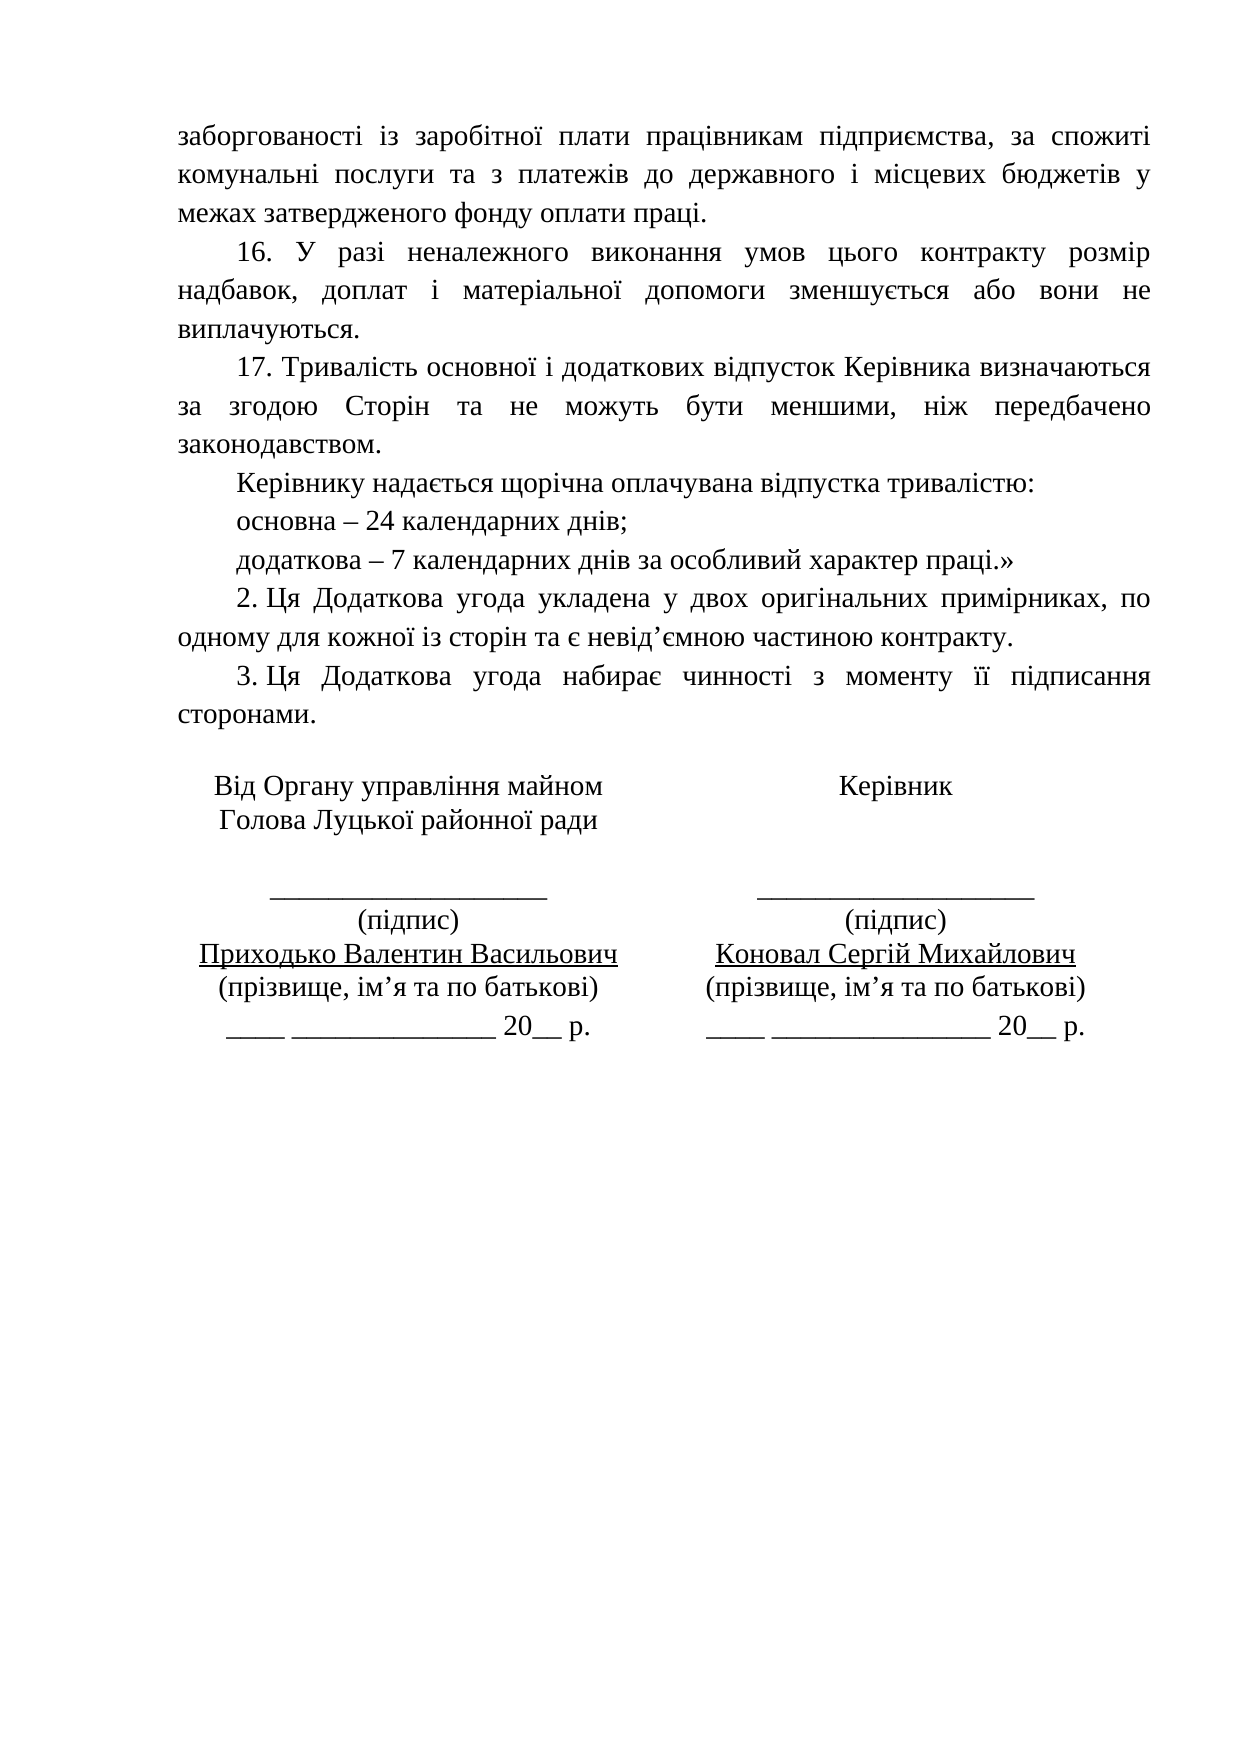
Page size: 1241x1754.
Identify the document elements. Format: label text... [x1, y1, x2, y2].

text основна – 24 календарних днів; [177, 503, 1152, 537]
text Керівнику надається щорічна оплачувана відпустка тривалістю: [177, 465, 1152, 498]
list Ця Додаткова угода набирає чинності з моменту її підписання сторонами. [177, 658, 1152, 730]
table_cell ____ _______________ 20__ р. [651, 1008, 1140, 1075]
table_header Керівник [651, 768, 1140, 835]
text 16. У разі неналежного виконання умов цього контракту розмір надбавок, доплат і матеріальної допомоги зменшується або вони не виплачуються. [177, 234, 1152, 344]
table_cell Коновал Сергій Михайлович (прізвище, ім’я та по батькові) [651, 936, 1140, 1008]
table_cell ____ ______________ 20__ р. [166, 1008, 651, 1075]
table_cell Приходько Валентин Васильович (прізвище, ім’я та по батькові) [166, 936, 651, 1008]
table_cell ___________________ (підпис) [166, 835, 651, 936]
table_header Від Органу управління майном Голова Луцької районної ради [166, 768, 651, 835]
text додаткова – 7 календарних днів за особливий характер праці.» [177, 542, 1152, 576]
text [177, 118, 1152, 229]
table_cell ___________________ (підпис) [651, 835, 1140, 936]
text 17. Тривалість основної і додаткових відпусток Керівника визначаються за згодою Сторін та не можуть бути меншими, ніж передбачено законодавством. [177, 349, 1152, 460]
list Ця Додаткова угода укладена у двох оригінальних примірниках, по одному для кожної із сторін та є невід’ємною частиною контракту. [177, 581, 1152, 653]
